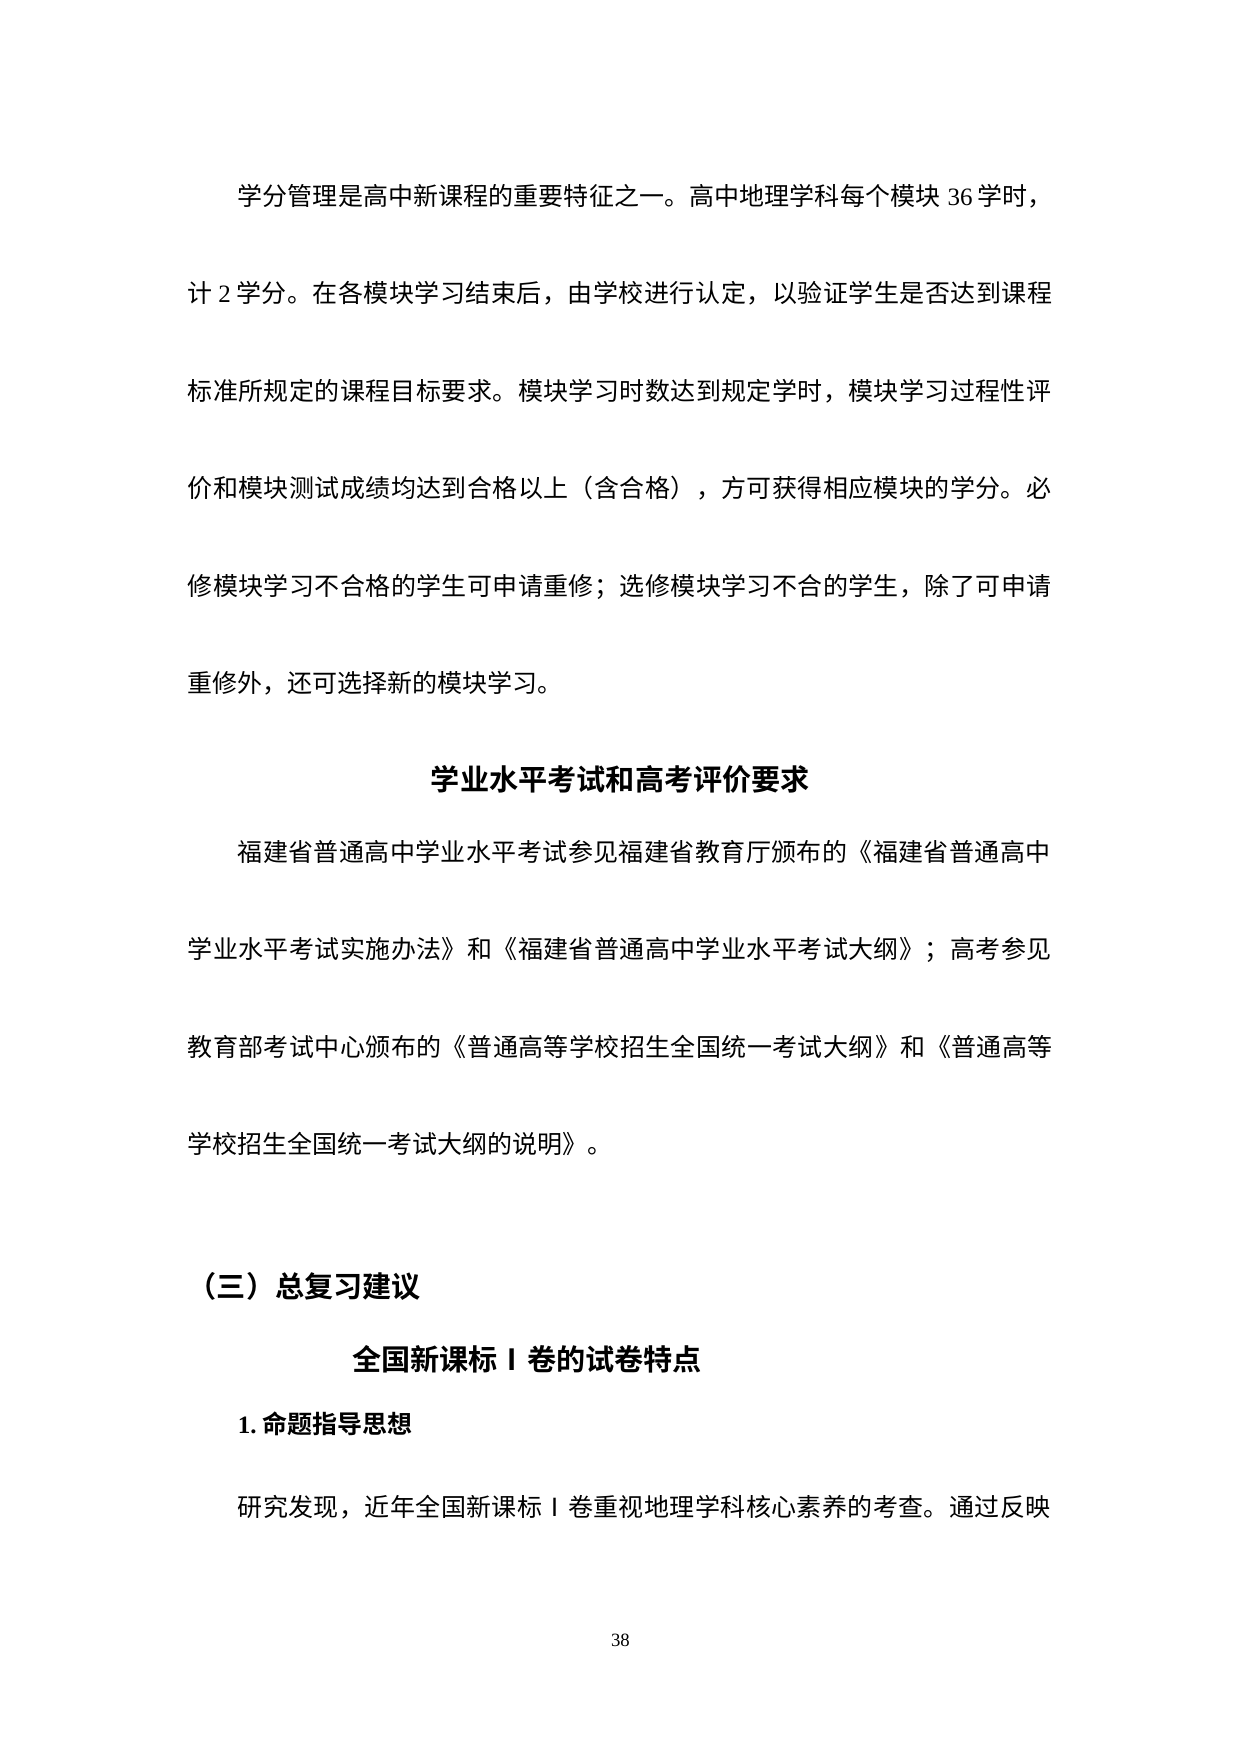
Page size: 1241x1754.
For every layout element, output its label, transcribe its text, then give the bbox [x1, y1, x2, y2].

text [187, 1473, 1053, 1538]
text 福建省普通高中学业水平考试参见福建省教育厅颁布的《福建省普通高中学业水平考试实施办法》和《福建省普通高中学业水平考试大纲》；高考参见教育部考试中心颁布的《普通高等学校招生全国统一考试大纲》和《普通高等学校招生全国统一考试大纲的说明》。 [187, 818, 1053, 1175]
text 1. 命题指导思想 [187, 1390, 1053, 1455]
text 全国新课标Ⅰ卷的试卷特点 [187, 1325, 1053, 1390]
text 学分管理是高中新课程的重要特征之一。高中地理学科每个模块36学时，计2学分。在各模块学习结束后，由学校进行认定，以验证学生是否达到课程标准所规定的课程目标要求。模块学习时数达到规定学时，模块学习过程性评价和模块测试成绩均达到合格以上（含合格），方可获得相应模块的学分。必修模块学习不合格的学生可申请重修；选修模块学习不合的学生，除了可申请重修外，还可选择新的模块学习。 [187, 162, 1053, 714]
text （三）总复习建议 [187, 1253, 1053, 1318]
text 学业水平考试和高考评价要求 [187, 745, 1053, 810]
